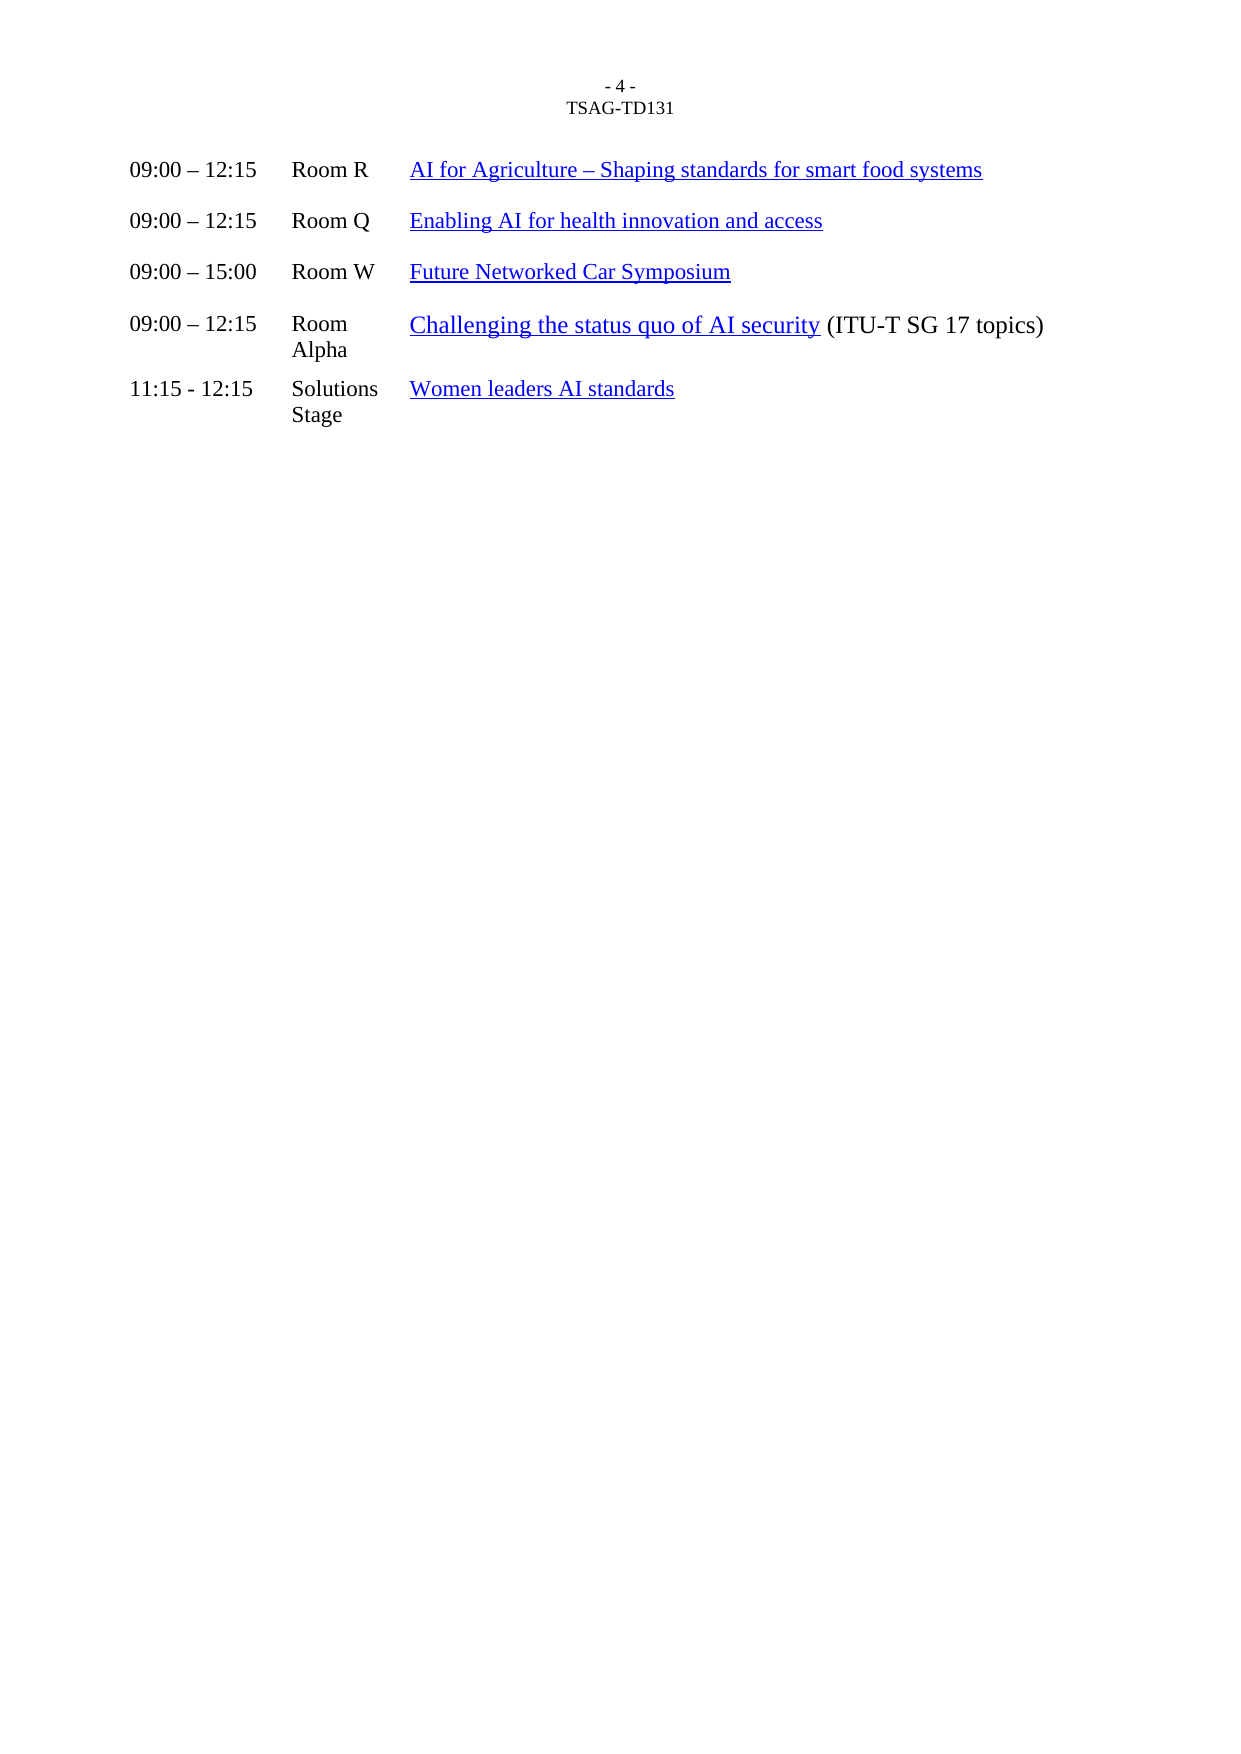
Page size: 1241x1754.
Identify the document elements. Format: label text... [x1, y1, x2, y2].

table_cell Enabling AI for health innovation and access [398, 195, 1137, 246]
table_cell Room R [280, 143, 398, 194]
table_cell 09:00 – 12:15 [118, 195, 280, 246]
table_cell Room Alpha [280, 297, 398, 362]
table_cell Room W [280, 246, 398, 297]
table_cell Solutions Stage [280, 363, 398, 428]
table_cell Women leaders AI standards [398, 363, 1137, 428]
table_cell 09:00 – 12:15 [118, 297, 280, 362]
table_cell AI for Agriculture – Shaping standards for smart food systems [398, 143, 1137, 194]
table_cell 09:00 – 12:15 [118, 143, 280, 194]
table_cell Challenging the status quo of AI security (ITU-T SG 17 topics) [398, 297, 1137, 362]
table_cell Room Q [280, 195, 398, 246]
table_cell 11:15 - 12:15 [118, 363, 280, 428]
table_cell 09:00 – 15:00 [118, 246, 280, 297]
table_cell Future Networked Car Symposium [398, 246, 1137, 297]
